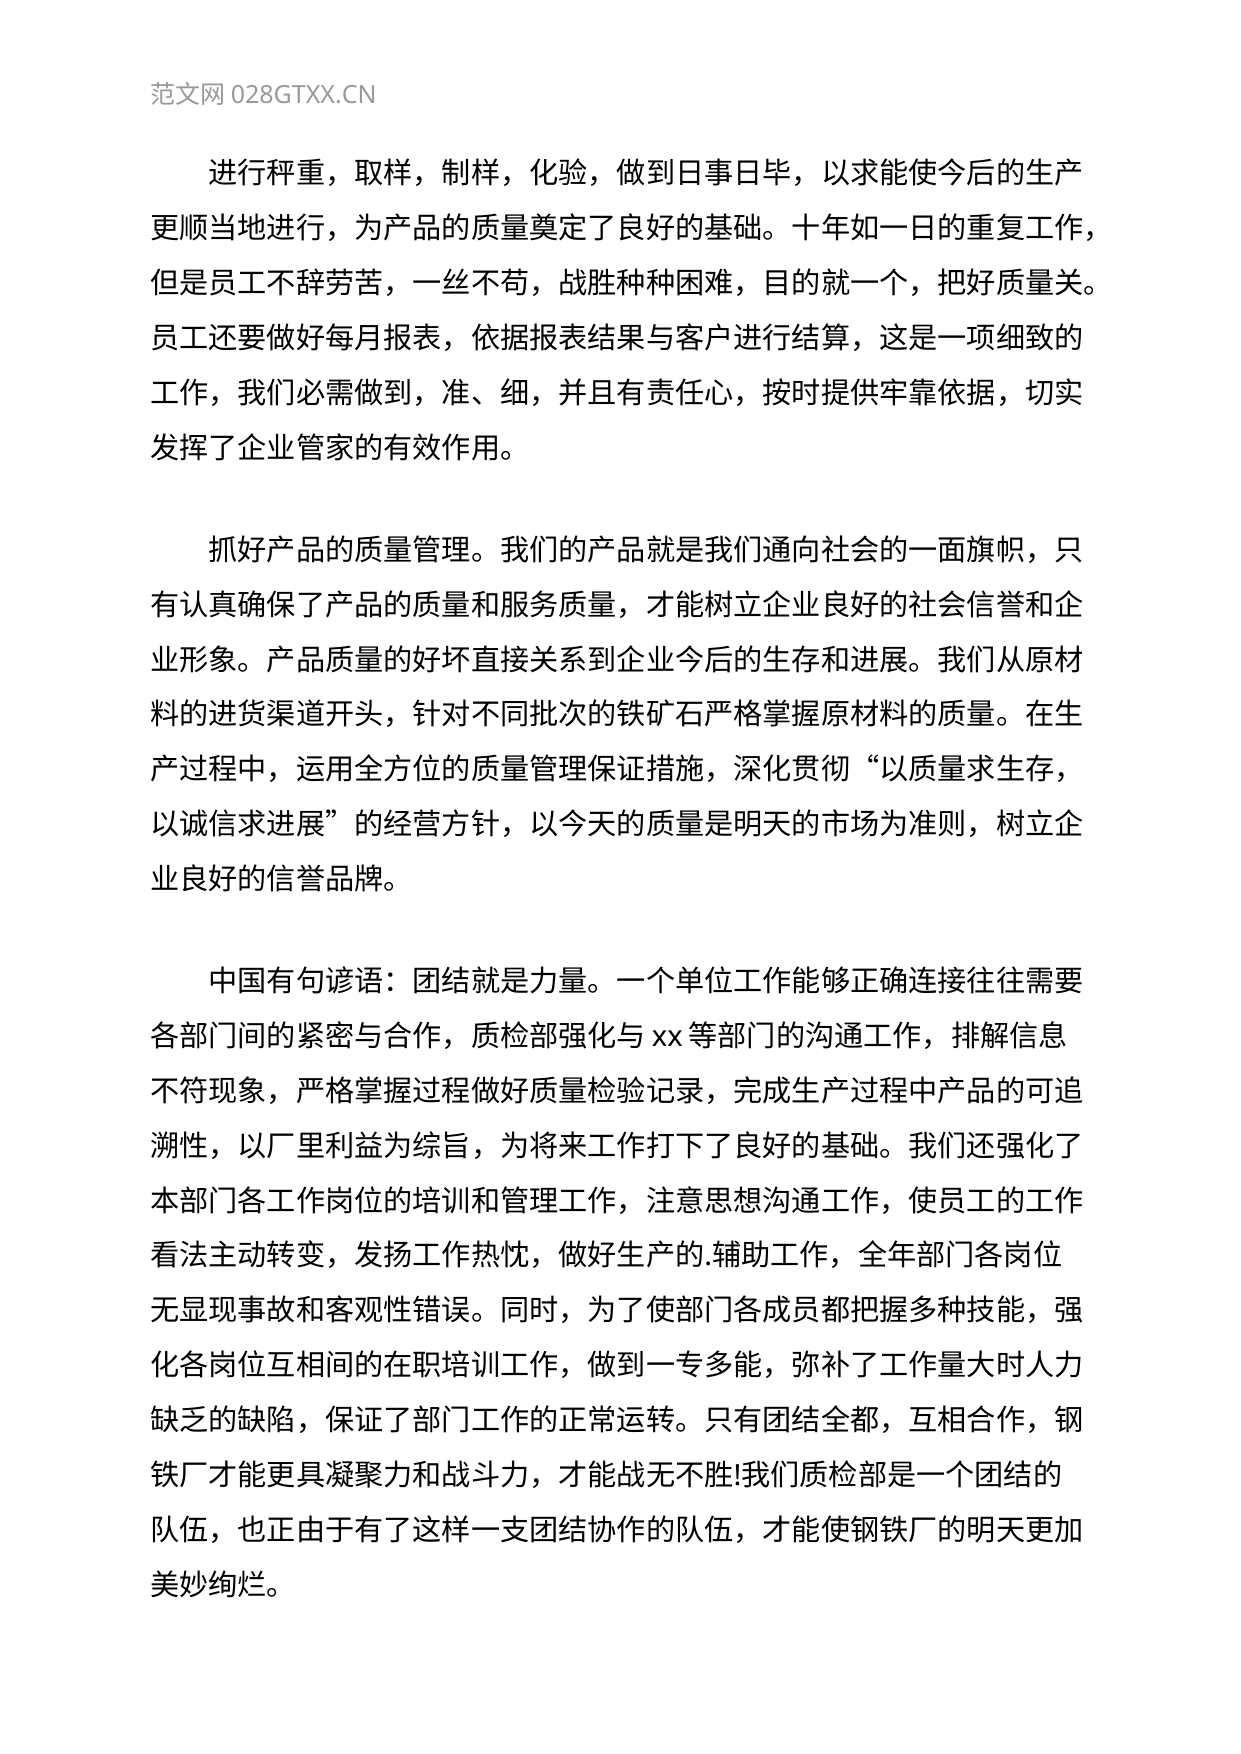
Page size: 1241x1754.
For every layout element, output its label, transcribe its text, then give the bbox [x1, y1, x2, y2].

text 抓好产品的质量管理。我们的产品就是我们通向社会的一面旗帜，只有认真确保了产品的质量和服务质量，才能树立企业良好的社会信誉和企业形象。产品质量的好坏直接关系到企业今后的生存和进展。我们从原材料的进货渠道开头，针对不同批次的铁矿石严格掌握原材料的质量。在生产过程中，运用全方位的质量管理保证措施，深化贯彻“以质量求生存，以诚信求进展”的经营方针，以今天的质量是明天的市场为准则，树立企业良好的信誉品牌。 [150, 526, 1090, 898]
text 中国有句谚语：团结就是力量。一个单位工作能够正确连接往往需要各部门间的紧密与合作，质检部强化与xx等部门的沟通工作，排解信息不符现象，严格掌握过程做好质量检验记录，完成生产过程中产品的可追溯性，以厂里利益为综旨，为将来工作打下了良好的基础。我们还强化了本部门各工作岗位的培训和管理工作，注意思想沟通工作，使员工的工作看法主动转变，发扬工作热忱，做好生产的.辅助工作，全年部门各岗位无显现事故和客观性错误。同时，为了使部门各成员都把握多种技能，强化各岗位互相间的在职培训工作，做到一专多能，弥补了工作量大时人力缺乏的缺陷，保证了部门工作的正常运转。只有团结全都，互相合作，钢铁厂才能更具凝聚力和战斗力，才能战无不胜!我们质检部是一个团结的队伍，也正由于有了这样一支团结协作的队伍，才能使钢铁厂的明天更加美妙绚烂。 [150, 957, 1090, 1604]
text 进行秤重，取样，制样，化验，做到日事日毕，以求能使今后的生产更顺当地进行，为产品的质量奠定了良好的基础。十年如一日的重复工作，但是员工不辞劳苦，一丝不苟，战胜种种困难，目的就一个，把好质量关。员工还要做好每月报表，依据报表结果与客户进行结算，这是一项细致的工作，我们必需做到，准、细，并且有责任心，按时提供牢靠依据，切实发挥了企业管家的有效作用。 [150, 150, 1090, 467]
